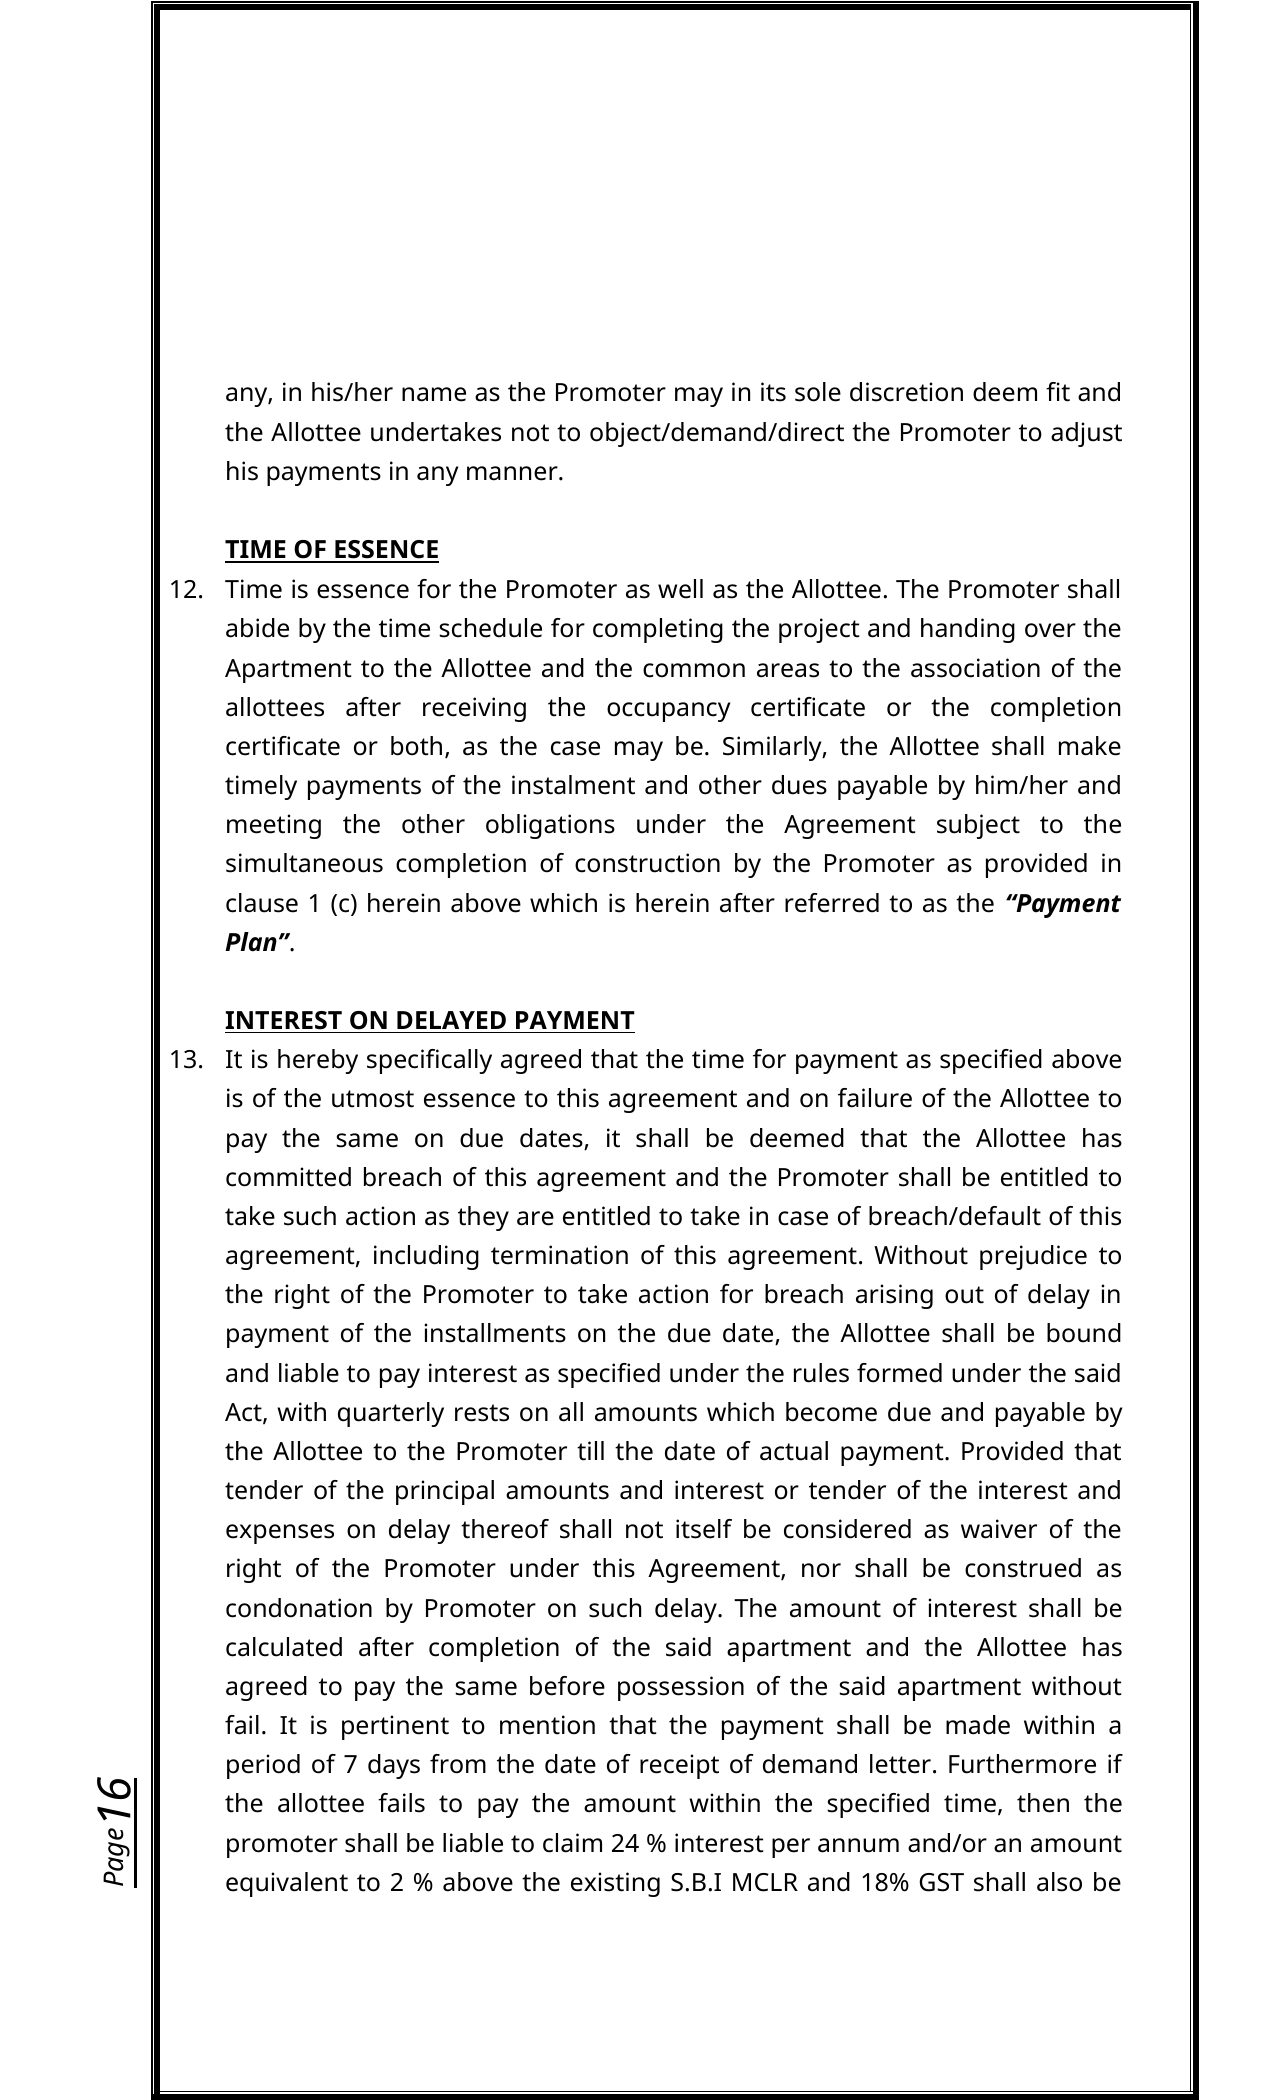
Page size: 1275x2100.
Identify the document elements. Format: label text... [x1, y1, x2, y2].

text INTEREST ON DELAYED PAYMENT [225, 1003, 1124, 1037]
text TIME OF ESSENCE [225, 532, 1125, 566]
list Time is essence for the Promoter as well as the Allottee. The Promoter shall abide by the time schedule for completing the project and handing over the Apartment to the Allottee and the common areas to the association of the allottees after receiving the occupancy certificate or the completion certificate or both, as the case may be. Similarly, the Allottee shall make timely payments of the instalment and other dues payable by him/her and meeting the other obligations under the Agreement subject to the simultaneous completion of construction by the Promoter as provided in clause 1 (c) herein above which is herein after referred to as the “Payment Plan”. [169, 572, 1124, 958]
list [169, 375, 1124, 487]
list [169, 1042, 1124, 1898]
